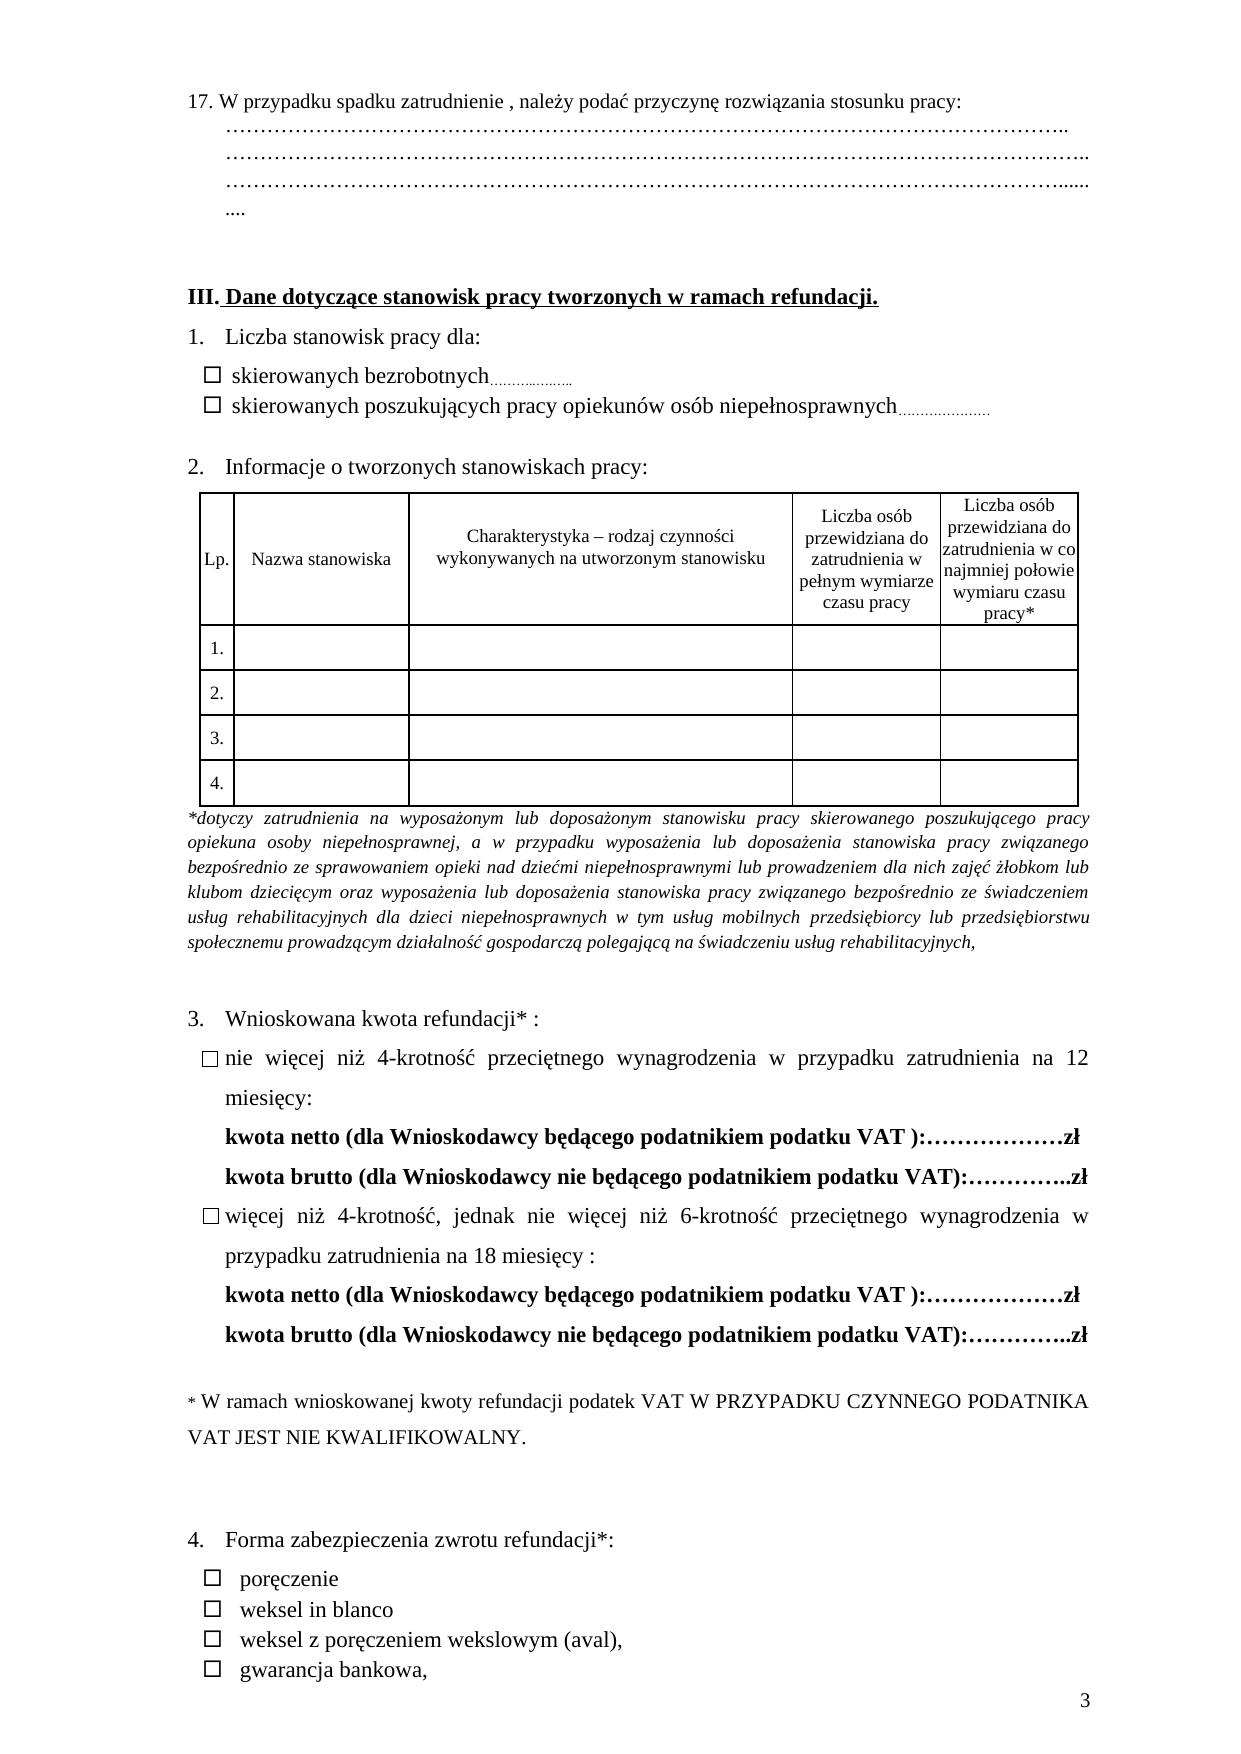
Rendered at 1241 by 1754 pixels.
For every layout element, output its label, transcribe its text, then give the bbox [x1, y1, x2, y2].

text * W ramach wnioskowanej kwoty refundacji podatek VAT W PRZYPADKU CZYNNEGO PODATNIKA VAT JEST NIE KWALIFIKOWALNY. [187, 1389, 1090, 1449]
list Wnioskowana kwota refundacji* : [187, 1005, 1090, 1031]
table_cell [235, 716, 408, 759]
list kwota netto (dla Wnioskodawcy będącego podatnikiem podatku VAT ):………………zł [225, 1123, 1090, 1150]
text *dotyczy zatrudnienia na wyposażonym lub doposażonym stanowisku pracy skierowanego poszukującego pracy opiekuna osoby niepełnosprawnej, a w przypadku wyposażenia lub doposażenia stanowiska pracy związanego bezpośrednio ze sprawowaniem opieki nad dziećmi niepełnosprawnymi lub prowadzeniem dla nich zajęć żłobkom lub klubom dziecięcym oraz wyposażenia lub doposażenia stanowiska pracy związanego bezpośrednio ze świadczeniem usług rehabilitacyjnych dla dzieci niepełnosprawnych w tym usług mobilnych przedsiębiorcy lub przedsiębiorstwu społecznemu prowadzącym działalność gospodarczą polegającą na świadczeniu usług rehabilitacyjnych, [187, 807, 1090, 952]
table_cell [941, 671, 1077, 714]
table_cell 4. [201, 761, 233, 804]
table_cell [235, 626, 408, 669]
table_cell [410, 761, 792, 804]
list Liczba stanowisk pracy dla: [187, 323, 1090, 349]
table_header Lp. [201, 494, 233, 624]
table_cell [941, 626, 1077, 669]
table_header Liczba osób przewidziana do zatrudnienia w co najmniej połowie wymiaru czasu pracy* [941, 494, 1077, 624]
list weksel z poręczeniem wekslowym (aval), [202, 1626, 1090, 1652]
table_cell [793, 671, 940, 714]
list nie więcej niż 4-krotność przeciętnego wynagrodzenia w przypadku zatrudnienia na 12 miesięcy: [225, 1044, 1090, 1110]
list poręczenie [202, 1565, 1090, 1592]
table_cell [793, 716, 940, 759]
table_cell 1. [201, 626, 233, 669]
list weksel in blanco [202, 1596, 1090, 1622]
text III. Dane dotyczące stanowisk pracy tworzonych w ramach refundacji. [187, 283, 1090, 309]
list Forma zabezpieczenia zwrotu refundacji*: [187, 1526, 1090, 1552]
list kwota brutto (dla Wnioskodawcy nie będącego podatnikiem podatku VAT):…………..zł [225, 1163, 1090, 1189]
table_header Liczba osób przewidziana do zatrudnienia w pełnym wymiarze czasu pracy [793, 494, 940, 624]
table_cell [793, 761, 940, 804]
list więcej niż 4-krotność, jednak nie więcej niż 6-krotność przeciętnego wynagrodzenia w przypadku zatrudnienia na 18 miesięcy : [225, 1202, 1090, 1268]
list skierowanych poszukujących pracy opiekunów osób niepełnosprawnych………………… [202, 392, 1090, 419]
text 17. W przypadku spadku zatrudnienie , należy podać przyczynę rozwiązania stosunku pracy: [187, 89, 1090, 113]
list Informacje o tworzonych stanowiskach pracy: [187, 453, 1090, 479]
table_cell [793, 626, 940, 669]
table_header Charakterystyka – rodzaj czynności wykonywanych na utworzonym stanowisku [410, 494, 792, 624]
list kwota netto (dla Wnioskodawcy będącego podatnikiem podatku VAT ):………………zł [225, 1281, 1090, 1308]
table_cell [941, 716, 1077, 759]
table_cell [410, 716, 792, 759]
table_cell [410, 671, 792, 714]
table_header Nazwa stanowiska [235, 494, 408, 624]
text …………………………………………………………………………………………………………..……………………………………………………………………………………………………………..………………………………………………………………………………………………………….......... [225, 113, 1090, 219]
table_cell 2. [201, 671, 233, 714]
table_cell 3. [201, 716, 233, 759]
list gwarancja bankowa, [202, 1656, 1090, 1682]
table_cell [941, 761, 1077, 804]
table_cell [410, 626, 792, 669]
table_cell [235, 671, 408, 714]
list skierowanych bezrobotnych………..….….. [202, 362, 1090, 388]
list kwota brutto (dla Wnioskodawcy nie będącego podatnikiem podatku VAT):…………..zł [225, 1321, 1090, 1347]
table_cell [235, 761, 408, 804]
